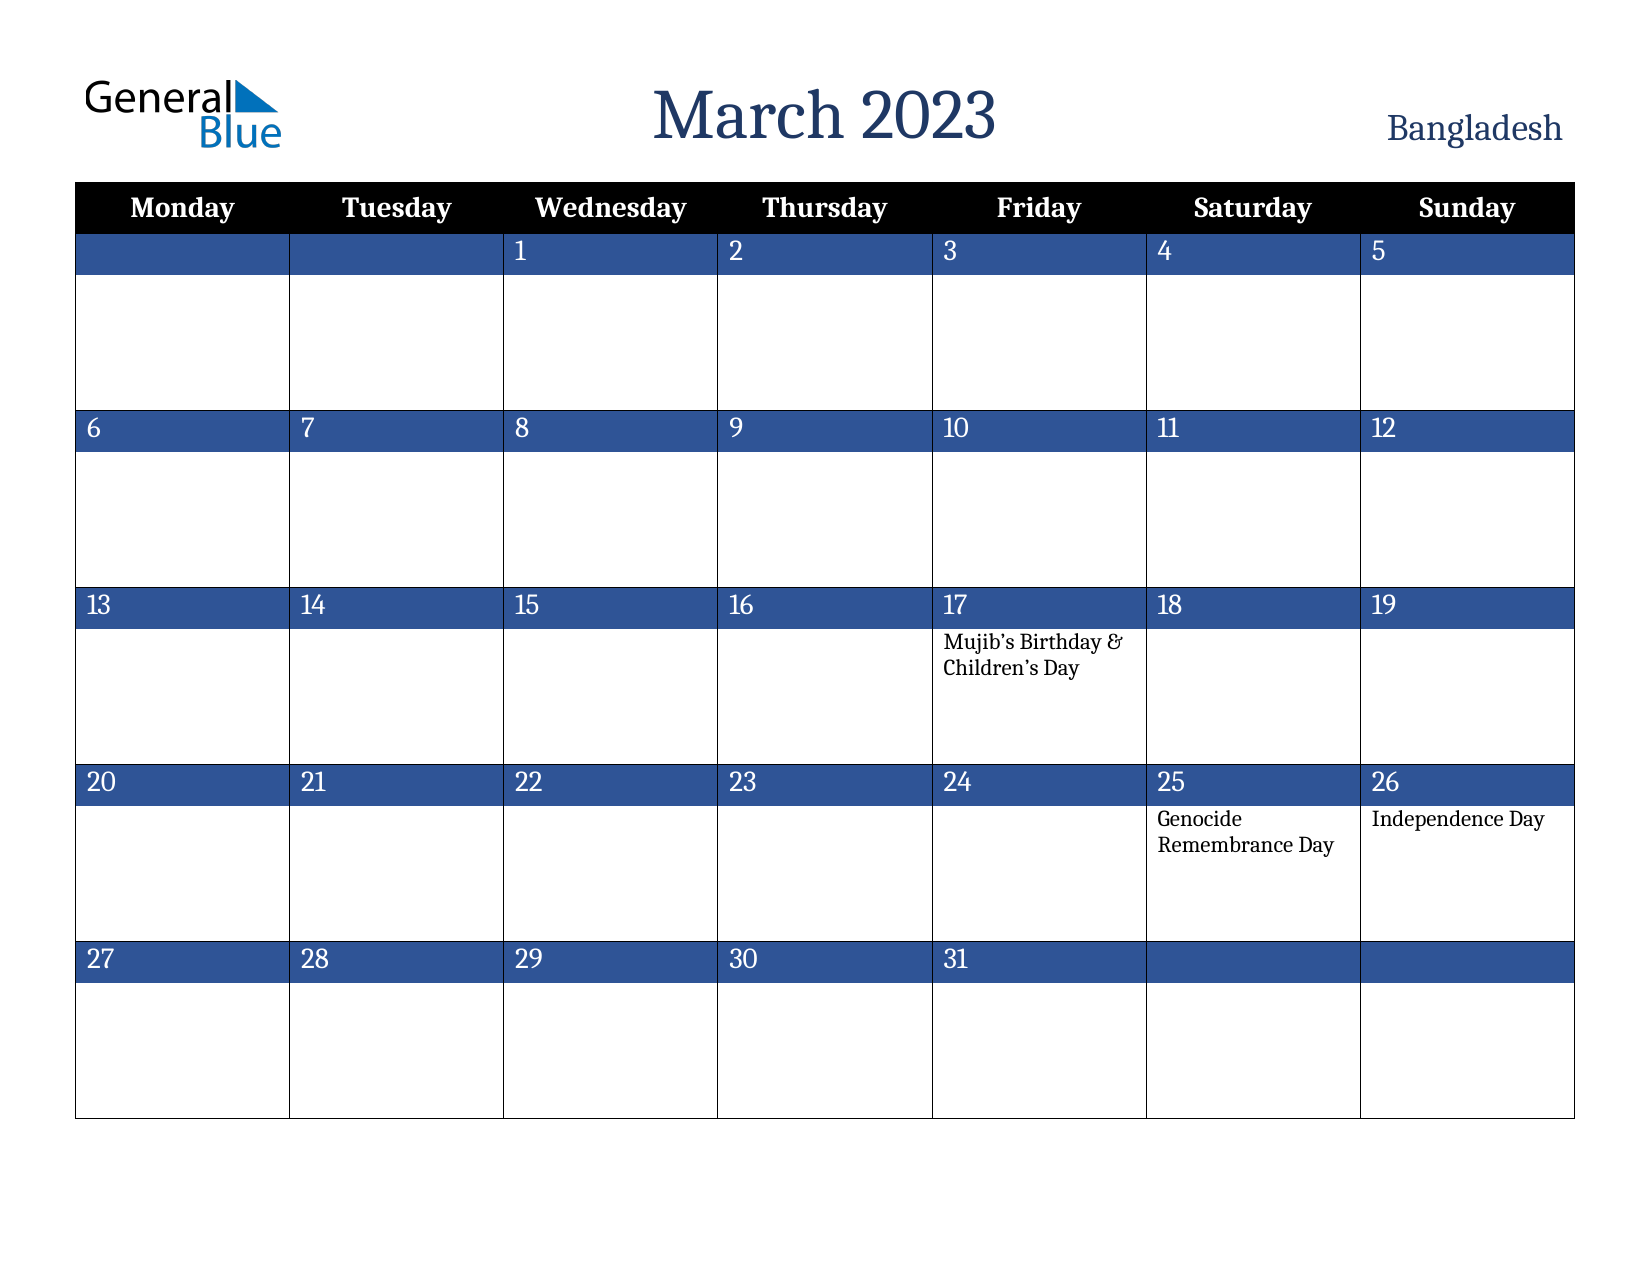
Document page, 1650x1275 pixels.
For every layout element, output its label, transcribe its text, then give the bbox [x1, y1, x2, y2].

table_cell 19 [1361, 588, 1574, 629]
table_cell [1147, 452, 1360, 587]
table_cell [76, 629, 289, 764]
table_cell [76, 275, 289, 410]
table_cell [933, 275, 1146, 410]
table_cell 20 [76, 765, 289, 806]
table_cell 27 [76, 942, 289, 983]
table_cell Wednesday [504, 183, 717, 233]
table_cell [1361, 452, 1574, 587]
table_cell [1361, 942, 1574, 983]
table_cell [1361, 983, 1574, 1118]
table_cell [290, 234, 503, 275]
table_cell 22 [504, 765, 717, 806]
table_cell 31 [933, 942, 1146, 983]
table_cell 3 [933, 234, 1146, 275]
table_cell 26 [1361, 765, 1574, 806]
table_cell [290, 452, 503, 587]
table_cell Saturday [1147, 183, 1360, 233]
table_cell [76, 452, 289, 587]
table_cell [1361, 275, 1574, 410]
table_cell Monday [76, 183, 289, 233]
table_cell [718, 629, 932, 764]
table_cell 25 [1147, 765, 1360, 806]
table_cell 9 [718, 411, 932, 452]
table_cell 7 [290, 411, 503, 452]
table_cell Mujib’s Birthday & Children’s Day [933, 629, 1146, 764]
table_cell 5 [1361, 234, 1574, 275]
table_cell [1147, 629, 1360, 764]
table_cell 14 [290, 588, 503, 629]
table_cell 17 [933, 588, 1146, 629]
table_cell [1147, 275, 1360, 410]
table_cell 16 [718, 588, 932, 629]
table_cell Independence Day [1361, 806, 1574, 941]
picture [86, 80, 281, 148]
table_cell Friday [933, 183, 1146, 233]
table_cell [718, 452, 932, 587]
table_cell [718, 275, 932, 410]
table_cell 15 [504, 588, 717, 629]
table_cell [1361, 629, 1574, 764]
table_cell [290, 275, 503, 410]
table_cell 30 [718, 942, 932, 983]
table_cell [933, 806, 1146, 941]
table_cell [504, 629, 717, 764]
table_cell Genocide Remembrance Day [1147, 806, 1360, 941]
table_header March 2023 [504, 75, 1146, 182]
table_cell 10 [933, 411, 1146, 452]
table_cell 4 [1147, 234, 1360, 275]
table_cell 23 [718, 765, 932, 806]
table_cell 29 [504, 942, 717, 983]
table_cell 2 [718, 234, 932, 275]
table_cell 28 [290, 942, 503, 983]
table_cell [76, 983, 289, 1118]
table_cell [504, 275, 717, 410]
table_cell Tuesday [290, 183, 503, 233]
table_cell 13 [76, 588, 289, 629]
table_cell 8 [504, 411, 717, 452]
table_cell 11 [1147, 411, 1360, 452]
table_cell 24 [933, 765, 1146, 806]
table_cell [718, 806, 932, 941]
table_cell [290, 983, 503, 1118]
table_cell [504, 983, 717, 1118]
table_cell 1 [504, 234, 717, 275]
table_cell 6 [76, 411, 289, 452]
table_cell Sunday [1361, 183, 1574, 233]
table_cell [290, 629, 503, 764]
table_cell [76, 806, 289, 941]
table_cell [504, 452, 717, 587]
table_cell 12 [1361, 411, 1574, 452]
table_cell 18 [1147, 588, 1360, 629]
table_cell [933, 452, 1146, 587]
table_cell [290, 806, 503, 941]
table_cell Thursday [718, 183, 932, 233]
table_cell 21 [290, 765, 503, 806]
table_cell [933, 983, 1146, 1118]
table_header Bangladesh [1146, 75, 1574, 182]
table_header [76, 75, 503, 182]
table_cell [1147, 942, 1360, 983]
table_cell [718, 983, 932, 1118]
table_cell [504, 806, 717, 941]
table_cell [76, 234, 289, 275]
table_cell [1147, 983, 1360, 1118]
